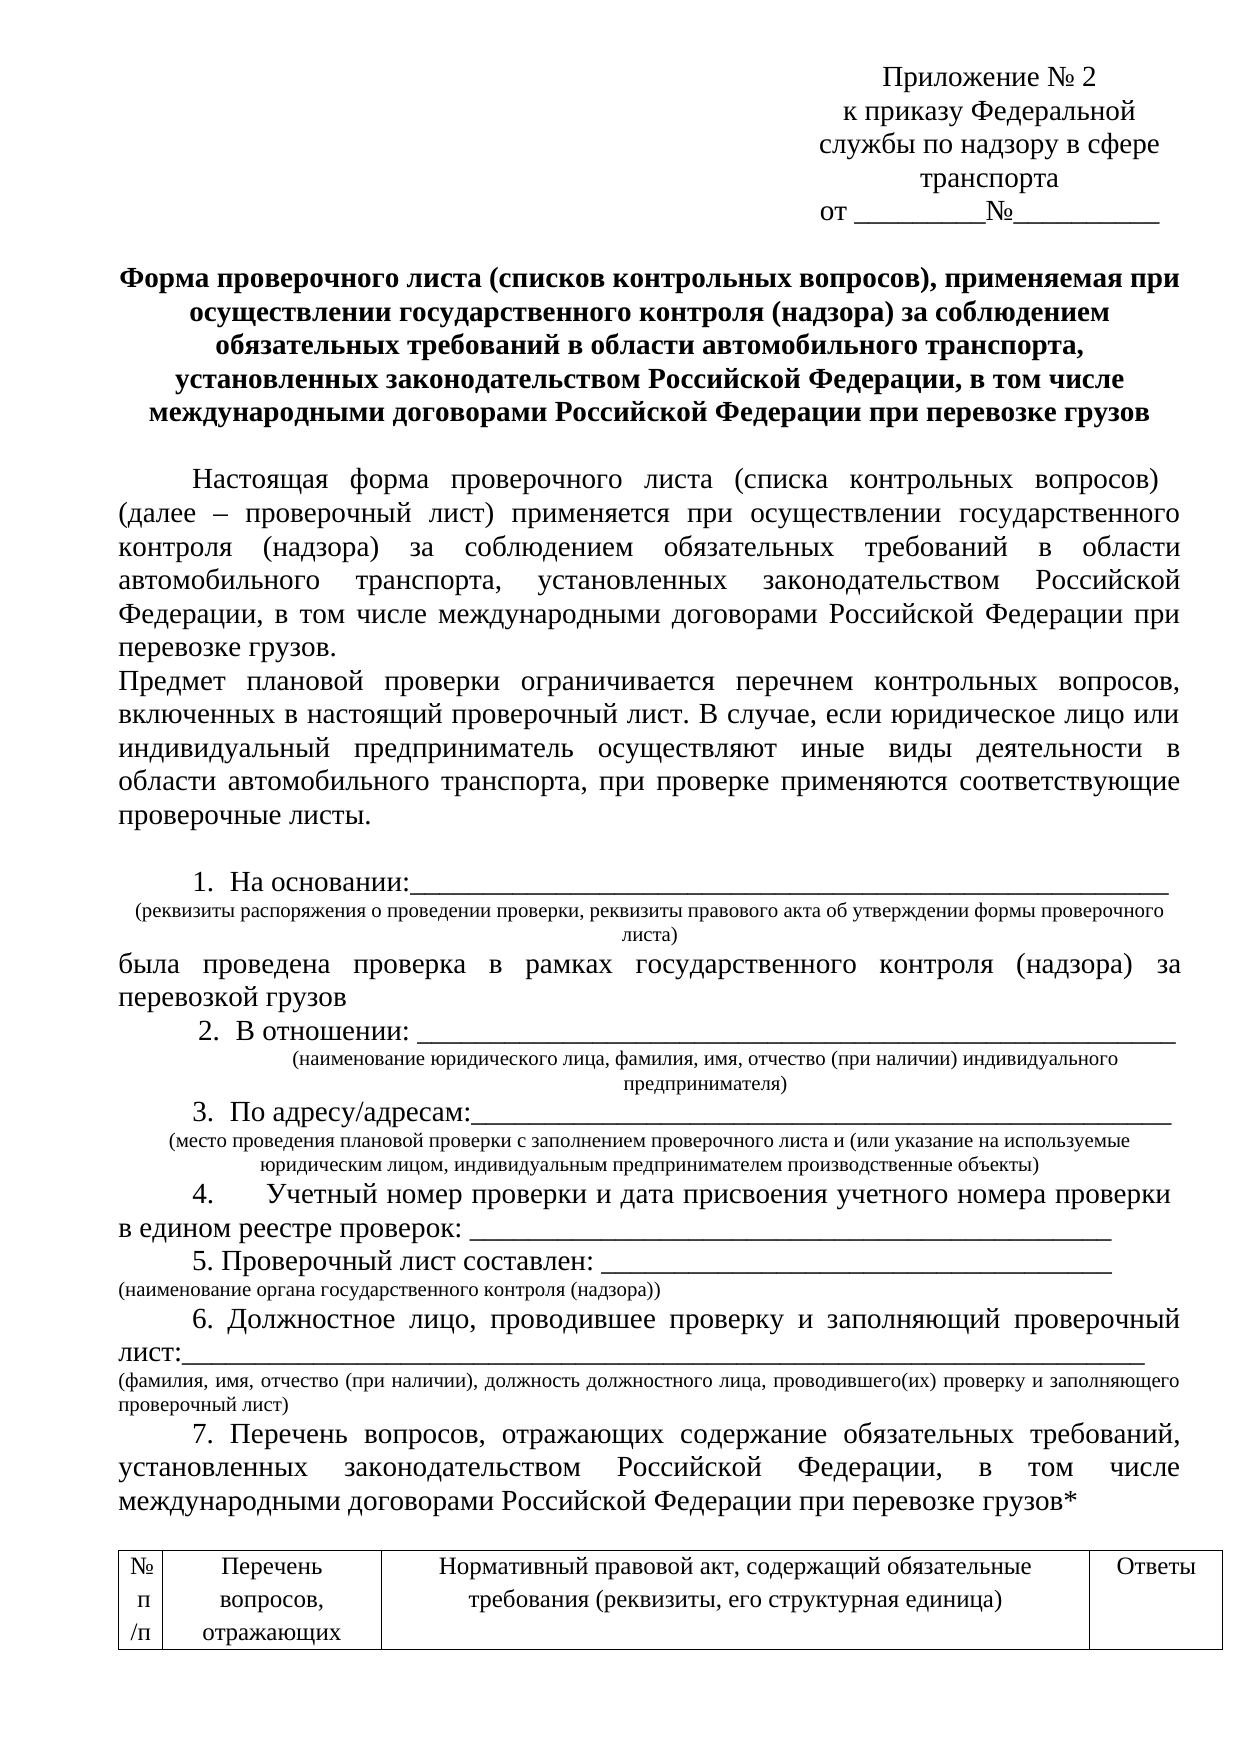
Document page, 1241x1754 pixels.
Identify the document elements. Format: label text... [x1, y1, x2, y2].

text 6. Должностное лицо, проводившее проверку и заполняющий проверочный лист:__________________________________________________________________ (фамилия, имя, отчество (при наличии), должность должностного лица, проводившего(их) проверку и заполняющего проверочный лист) [118, 1301, 1181, 1416]
text была проведена проверка в рамках государственного контроля (надзора) за перевозкой грузов [118, 946, 1181, 1013]
text Форма проверочного листа (списков контрольных вопросов), применяемая при осуществлении государственного контроля (надзора) за соблюдением обязательных требований в области автомобильного транспорта, установленных законодательством Российской Федерации, в том числе международными договорами Российской Федерации при перевозке грузов [118, 260, 1181, 428]
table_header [382, 1551, 1089, 1649]
text 5. Проверочный лист составлен: ___________________________________ (наименование органа государственного контроля (надзора)) [118, 1243, 1181, 1301]
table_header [163, 1551, 381, 1649]
list Учетный номер проверки и дата присвоения учетного номера проверки в едином реестре проверок: ____________________________________________ [118, 1176, 1181, 1243]
list По адресу/адресам:________________________________________________ [192, 1094, 1181, 1128]
text к приказу Федеральной службы по надзору в сфере транспорта [797, 93, 1181, 193]
text Предмет плановой проверки ограничивается перечнем контрольных вопросов, включенных в настоящий проверочный лист. В случае, если юридическое лицо или индивидуальный предприниматель осуществляют иные виды деятельности в области автомобильного транспорта, при проверке применяются соответствующие проверочные листы. [118, 663, 1181, 831]
text 7. Перечень вопросов, отражающих содержание обязательных требований, установленных законодательством Российской Федерации, в том числе международными договорами Российской Федерации при перевозке грузов* [118, 1416, 1181, 1517]
text Приложение № 2 [797, 59, 1181, 93]
table_header № п/п [119, 1551, 162, 1649]
list В отношении: ____________________________________________________ (наименование юридического лица, фамилия, имя, отчество (при наличии) индивидуального предпринимателя) [192, 1013, 1181, 1094]
text от _________№__________ [797, 193, 1181, 227]
text Настоящая форма проверочного листа (списка контрольных вопросов) (далее – проверочный лист) применяется при осуществлении государственного контроля (надзора) за соблюдением обязательных требований в области автомобильного транспорта, установленных законодательством Российской Федерации, в том числе международными договорами Российской Федерации при перевозке грузов. [118, 462, 1181, 663]
text (место проведения плановой проверки с заполнением проверочного листа и (или указание на используемые юридическим лицом, индивидуальным предпринимателем производственные объекты) [118, 1128, 1181, 1176]
table_header Ответы на вопросы [1090, 1551, 1222, 1649]
list На основании:____________________________________________________ [192, 864, 1181, 898]
text (реквизиты распоряжения о проведении проверки, реквизиты правового акта об утверждении формы проверочного листа) [118, 898, 1181, 946]
